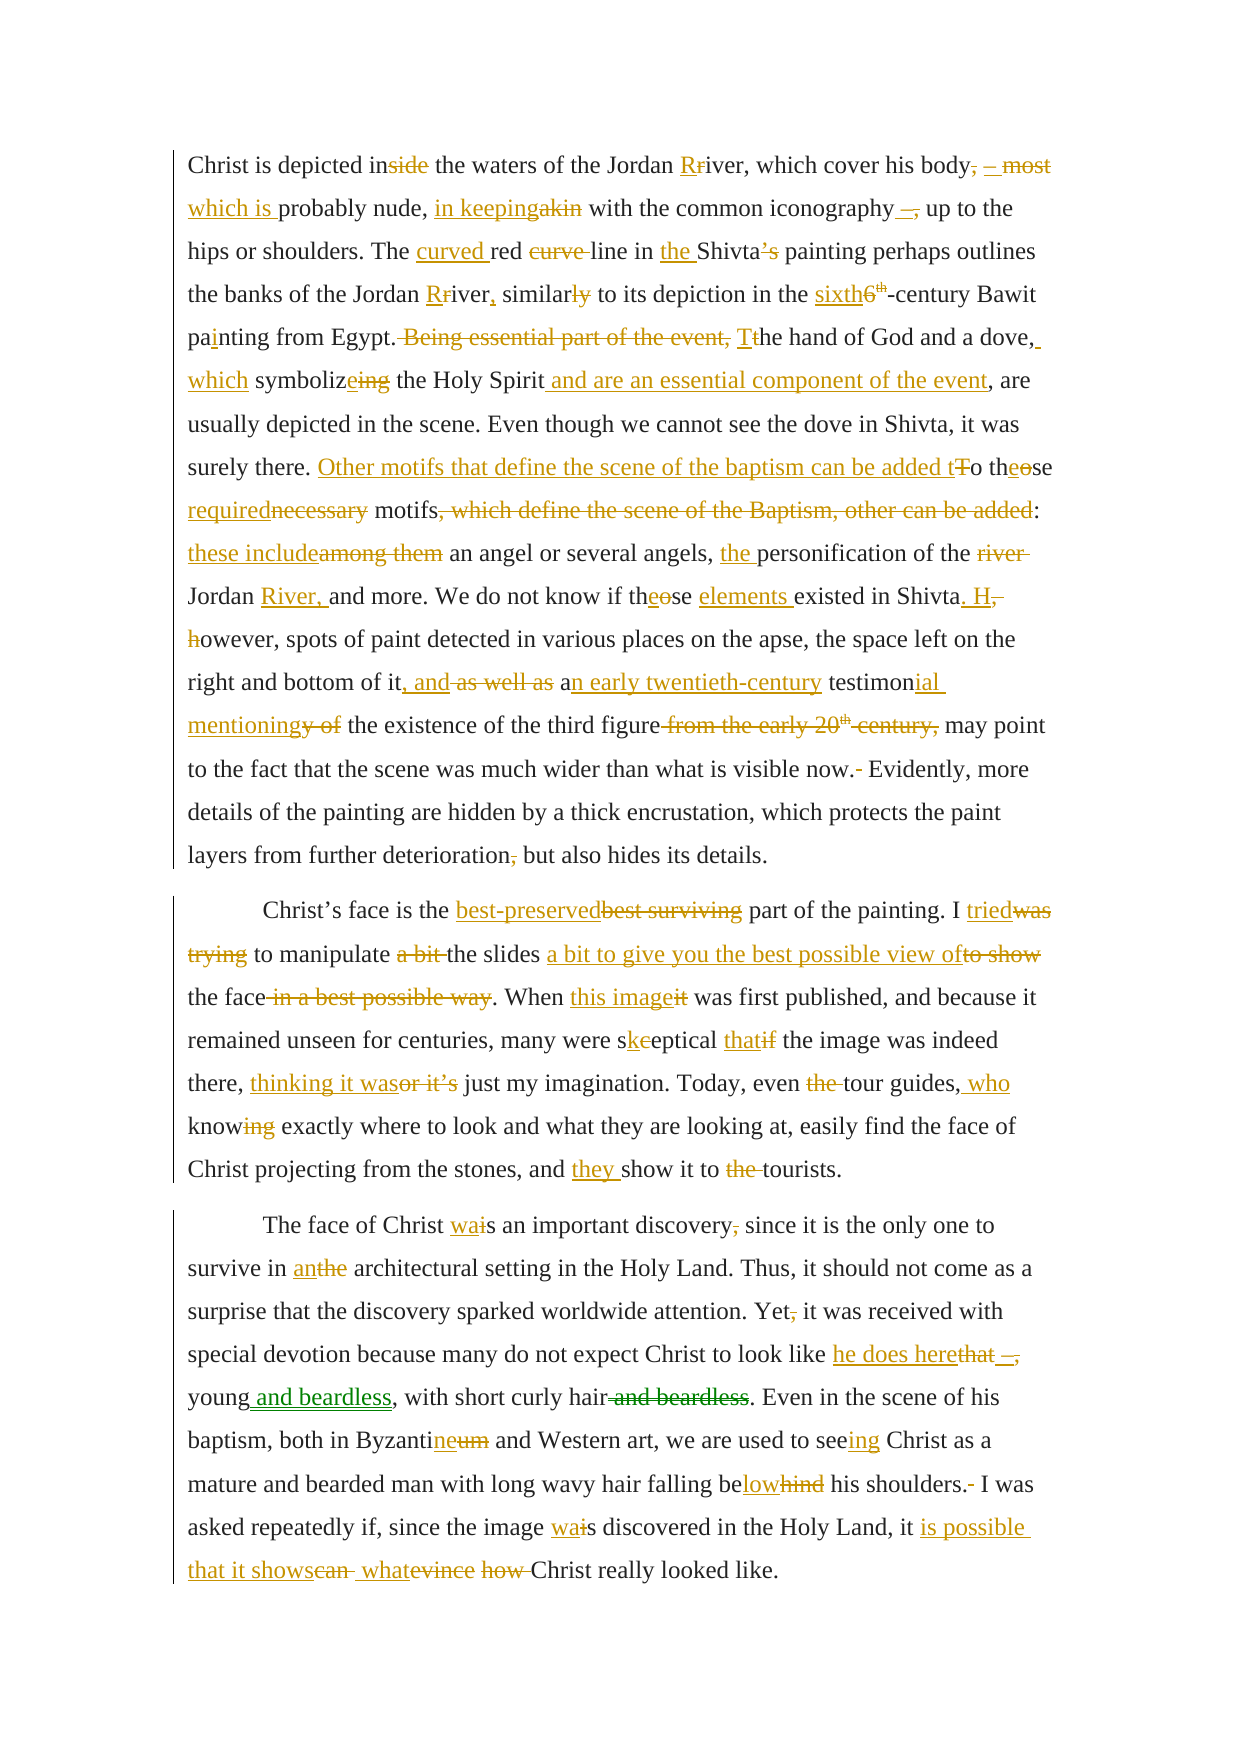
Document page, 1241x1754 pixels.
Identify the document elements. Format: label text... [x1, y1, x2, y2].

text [187, 150, 1053, 869]
text The face of Christ s an important discovery since it is the only one to survive in architectural setting in the Holy Land. Thus, it should not come as a surprise that the discovery sparked worldwide attention. Yet it was received with special devotion because many do not expect Christ to look like young, with short curly hair. Even in the scene of his baptism, both in Byzanti and Western art, we are used to see Christ as a mature and bearded man with long wavy hair falling be his shoulders. I was asked repeatedly if, since the image s discovered in the Holy Land, it Christ really looked like. [187, 1210, 1053, 1584]
text Christ’s face is the part of the painting. I to manipulate the slides the face. When was first published, and because it remained unseen for centuries, many were septical the image was indeed there, just my imagination. Today, even tour guides, know exactly where to look and what they are looking at, easily find the face of Christ projecting from the stones, and show it to tourists. [187, 896, 1053, 1183]
